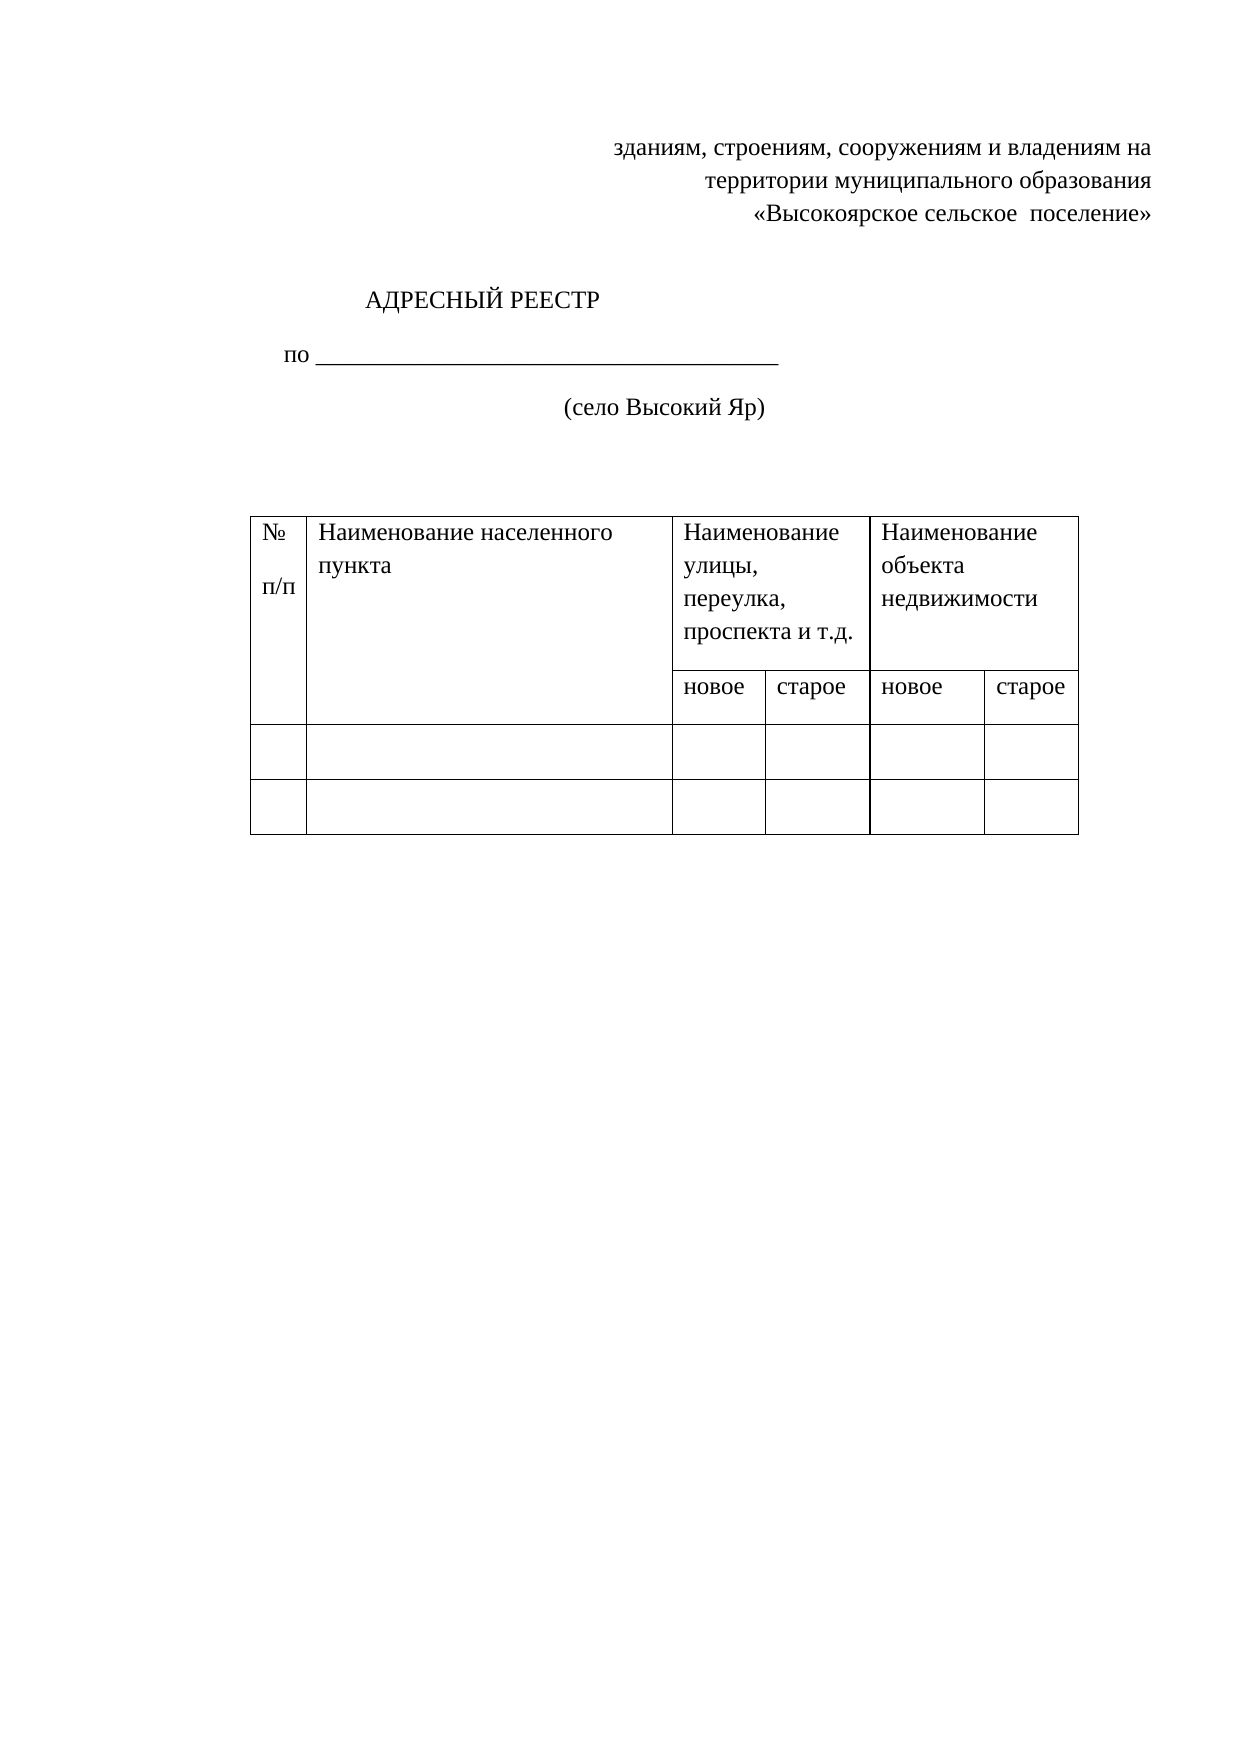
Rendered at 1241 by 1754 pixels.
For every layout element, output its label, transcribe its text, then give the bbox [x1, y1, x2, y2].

text «Высокоярское сельское поселение» [177, 198, 1152, 227]
table_cell [673, 780, 765, 834]
table_cell новое [871, 671, 984, 724]
table_cell [766, 780, 869, 834]
table_cell [985, 725, 1078, 779]
table_header Наименование объекта недвижимости [871, 517, 1078, 670]
table_cell новое [673, 671, 765, 724]
table_cell старое [985, 671, 1078, 724]
text АДРЕСНЫЙ РЕЕСТР [177, 285, 1152, 313]
table_cell [251, 725, 306, 779]
table_cell [766, 725, 869, 779]
text (село Высокий Яр) [177, 392, 1152, 421]
table_cell [307, 780, 672, 834]
text зданиям, строениям, сооружениям и владениям на [177, 132, 1152, 161]
table_header Наименование улицы, переулка, проспекта и т.д. [673, 517, 869, 670]
table_header № п/п [251, 517, 306, 724]
table_cell [307, 725, 672, 779]
table_cell [251, 780, 306, 834]
table_cell [871, 725, 984, 779]
text территории муниципального образования [177, 165, 1152, 194]
table_cell [985, 780, 1078, 834]
table_header Наименование населенного пункта [307, 517, 672, 724]
table_cell [673, 725, 765, 779]
table_cell [871, 780, 984, 834]
table_cell старое [766, 671, 869, 724]
text по _____________________________________ [177, 339, 1152, 367]
